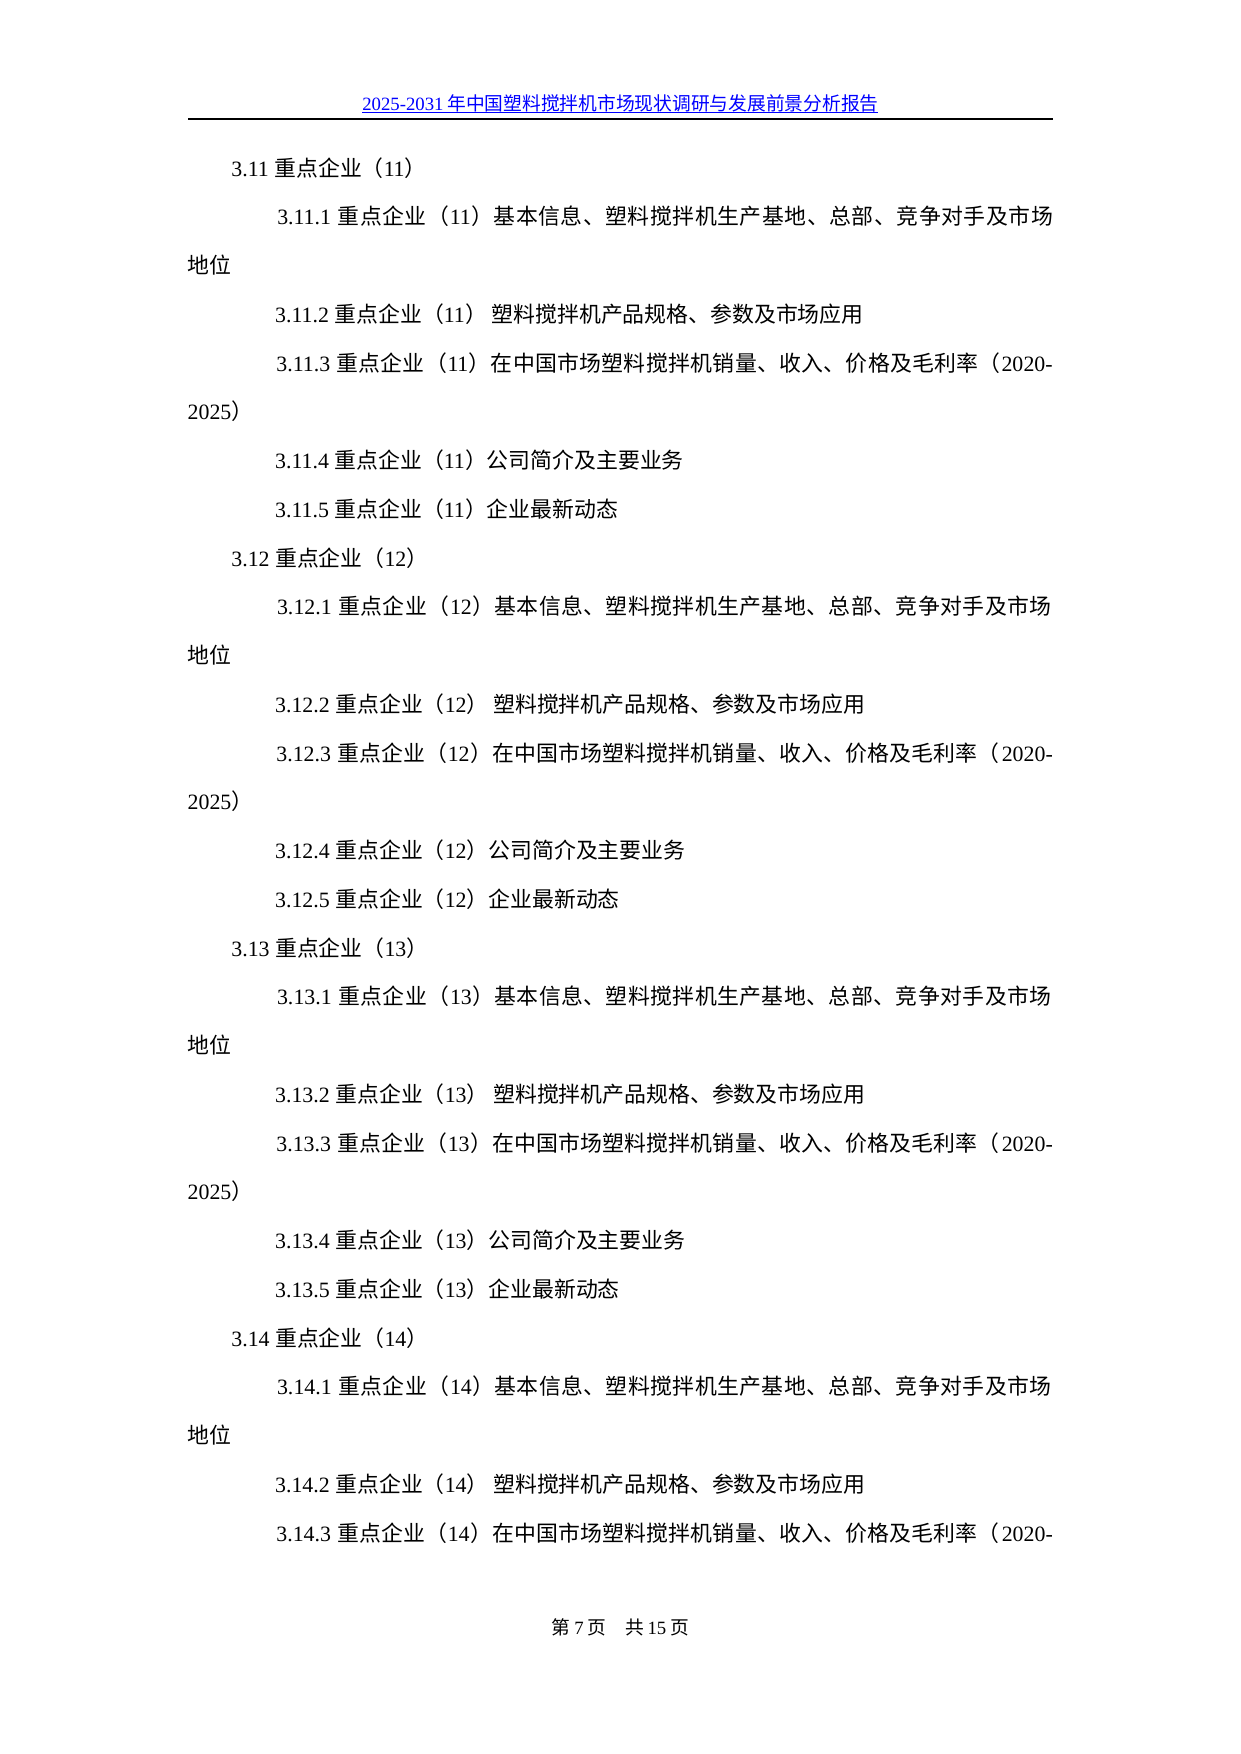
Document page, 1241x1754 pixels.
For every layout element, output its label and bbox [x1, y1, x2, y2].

text [187, 150, 1053, 1548]
